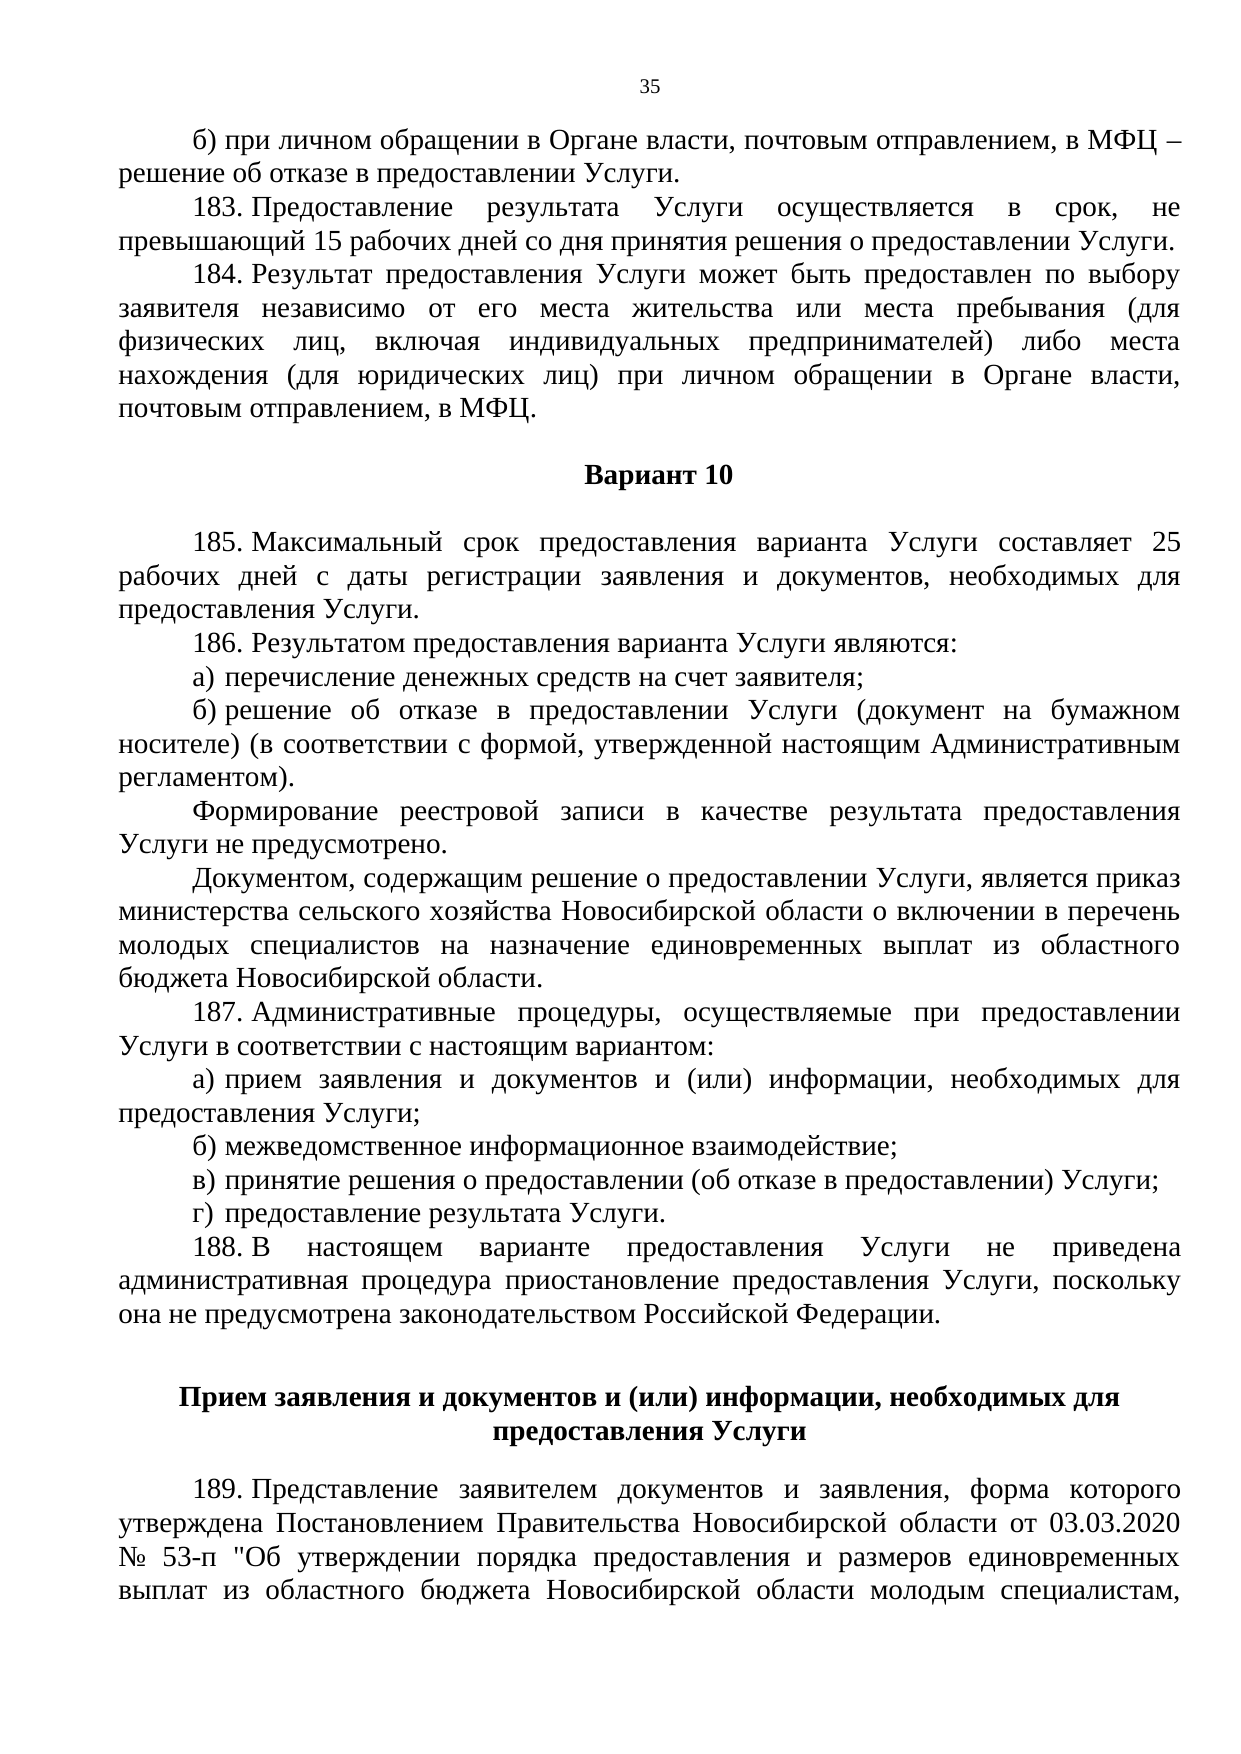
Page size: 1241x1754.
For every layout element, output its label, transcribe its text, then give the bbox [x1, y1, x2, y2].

list принятие решения о предоставлении (об отказе в предоставлении) Услуги; [118, 1162, 1181, 1195]
list В настоящем варианте предоставления Услуги не приведена административная процедура приостановление предоставления Услуги, поскольку она не предусмотрена законодательством Российской Федерации. [118, 1229, 1181, 1329]
list прием заявления и документов и (или) информации, необходимых для предоставления Услуги; [118, 1061, 1181, 1128]
list Результат предоставления Услуги может быть предоставлен по выбору заявителя независимо от его места жительства или места пребывания (для физических лиц, включая индивидуальных предпринимателей) либо места нахождения (для юридических лиц) при личном обращении в Органе власти, почтовым отправлением, в МФЦ. [118, 256, 1181, 424]
list Предоставление результата Услуги осуществляется в срок, не превышающий 15 рабочих дней со дня принятия решения о предоставлении Услуги. [118, 189, 1181, 256]
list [118, 1472, 1181, 1606]
list межведомственное информационное взаимодействие; [118, 1128, 1181, 1162]
text Прием заявления и документов и (или) информации, необходимых для предоставления Услуги [118, 1379, 1181, 1447]
list Результатом предоставления варианта Услуги являются: [118, 625, 1181, 659]
list Административные процедуры, осуществляемые при предоставлении Услуги в соответствии с настоящим вариантом: [118, 994, 1181, 1061]
list решение об отказе в предоставлении Услуги (документ на бумажном носителе) (в соответствии с формой, утвержденной настоящим Административным регламентом). [118, 692, 1181, 793]
list перечисление денежных средств на счет заявителя; [118, 659, 1181, 692]
text Документом, содержащим решение о предоставлении Услуги, является приказ министерства сельского хозяйства Новосибирской области о включении в перечень молодых специалистов на назначение единовременных выплат из областного бюджета Новосибирской области. [118, 860, 1181, 994]
text Формирование реестровой записи в качестве результата предоставления Услуги не предусмотрено. [118, 793, 1181, 860]
list Максимальный срок предоставления варианта Услуги составляет 25 рабочих дней с даты регистрации заявления и документов, необходимых для предоставления Услуги. [118, 524, 1181, 625]
list предоставление результата Услуги. [118, 1195, 1181, 1229]
list при личном обращении в Органе власти, почтовым отправлением, в МФЦ – решение об отказе в предоставлении Услуги . [118, 122, 1181, 189]
